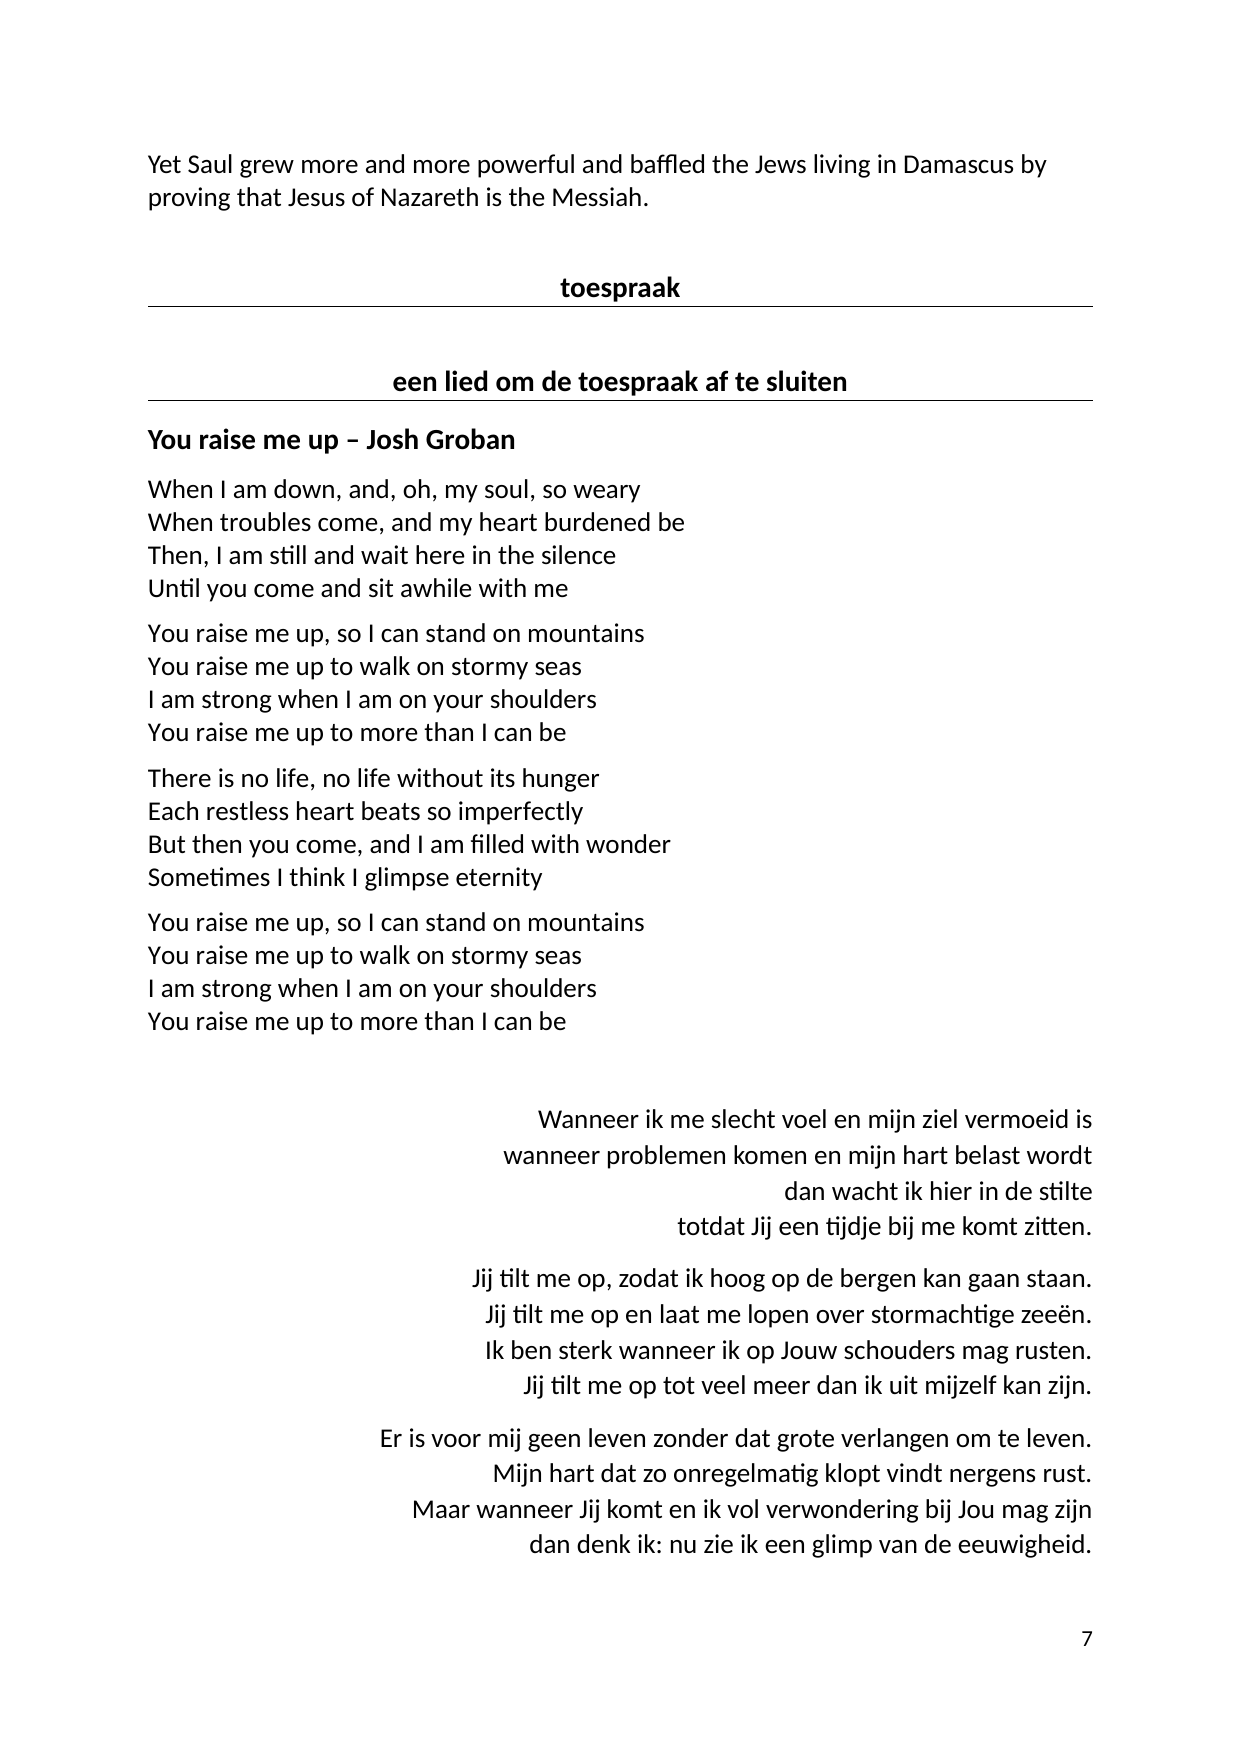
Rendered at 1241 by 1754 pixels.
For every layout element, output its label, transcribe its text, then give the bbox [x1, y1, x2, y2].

text een lied om de toespraak af te sluiten [148, 363, 1093, 400]
text toespraak [148, 269, 1093, 306]
text You raise me up, so I can stand on mountains You raise me up to walk on stormy seas I am strong when I am on your shoulders You raise me up to more than I can be [148, 616, 1093, 748]
text Yet Saul grew more and more powerful and baffled the Jews living in Damascus by proving that Jesus of Nazareth is the Messiah. [148, 148, 1093, 214]
text There is no life, no life without its hunger Each restless heart beats so imperfectly But then you come, and I am filled with wonder Sometimes I think I glimpse eternity [148, 761, 1093, 893]
text Wanneer ik me slecht voel en mijn ziel vermoeid is wanneer problemen komen en mijn hart belast wordt dan wacht ik hier in de stilte totdat Jij een tijdje bij me komt zitten. [148, 1102, 1093, 1242]
text Er is voor mij geen leven zonder dat grote verlangen om te leven. Mijn hart dat zo onregelmatig klopt vindt nergens rust. Maar wanneer Jij komt en ik vol verwondering bij Jou mag zijn dan denk ik: nu zie ik een glimp van de eeuwigheid. [148, 1421, 1093, 1561]
text You raise me up – Josh Groban [148, 421, 1093, 456]
text You raise me up, so I can stand on mountains You raise me up to walk on stormy seas I am strong when I am on your shoulders You raise me up to more than I can be [148, 906, 1093, 1038]
text When I am down, and, oh, my soul, so weary When troubles come, and my heart burdened be Then, I am still and wait here in the silence Until you come and sit awhile with me [148, 472, 1093, 604]
